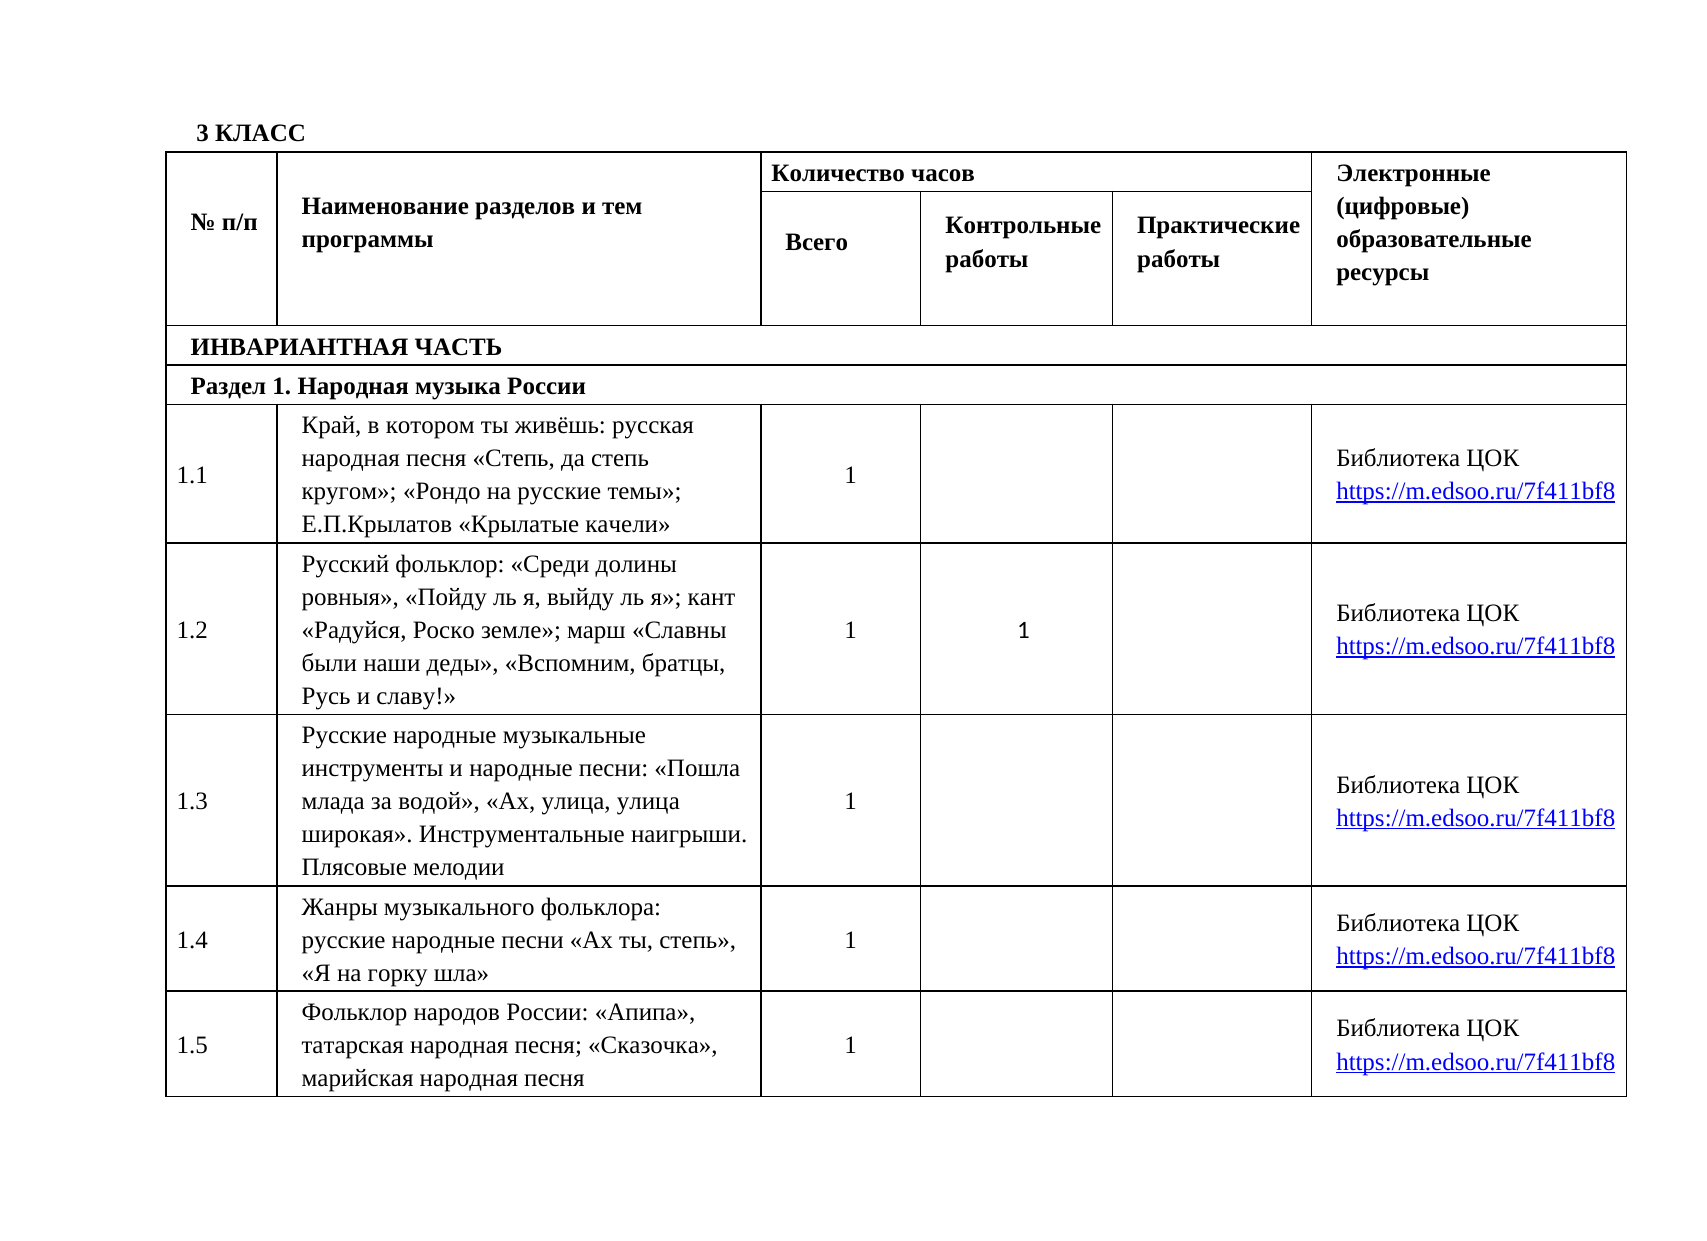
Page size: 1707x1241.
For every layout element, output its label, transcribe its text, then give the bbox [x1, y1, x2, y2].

table_cell 1.1 [167, 405, 276, 542]
table_cell Контрольные работы [921, 192, 1112, 325]
table_cell Русский фольклор: «Среди долины ровныя», «Пойду ль я, выйду ль я»; кант «Радуйся, Роско земле»; марш «Славны были наши деды», «Вспомним, братцы, Русь и славу!» [278, 544, 760, 713]
table_cell Фольклор народов России: «Апипа», татарская народная песня; «Сказочка», марийская народная песня [278, 992, 760, 1096]
table_cell [921, 992, 1112, 1096]
table_cell 1 [762, 544, 920, 713]
text 3 КЛАСС [190, 118, 1618, 147]
table_header Количество часов [762, 153, 1311, 191]
table_cell ИНВАРИАНТНАЯ ЧАСТЬ [167, 326, 1626, 364]
table_cell [921, 715, 1112, 885]
table_header Электронные (цифровые) образовательные ресурсы [1312, 153, 1626, 325]
table_cell 1 [762, 715, 920, 885]
table_cell 1.4 [167, 887, 276, 990]
table_cell Раздел 1. Народная музыка России [167, 366, 1626, 403]
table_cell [1312, 992, 1626, 1096]
table_cell 1 [921, 544, 1112, 713]
table_header № п/п [167, 153, 276, 325]
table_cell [1312, 887, 1626, 990]
table_cell [921, 887, 1112, 990]
table_cell Русские народные музыкальные инструменты и народные песни: «Пошла млада за водой», «Ах, улица, улица широкая». Инструментальные наигрыши. Плясовые мелодии [278, 715, 760, 885]
table_cell 1.5 [167, 992, 276, 1096]
table_cell [1113, 405, 1311, 542]
table_cell Всего [762, 192, 920, 325]
table_cell 1.2 [167, 544, 276, 713]
table_cell 1 [762, 405, 920, 542]
table_cell [1113, 887, 1311, 990]
table_cell [921, 405, 1112, 542]
table_cell Библиотека ЦОК https://m.edsoo.ru/7f411bf8 [1312, 405, 1626, 542]
table_cell [1113, 544, 1311, 713]
table_cell 1.3 [167, 715, 276, 885]
table_cell [1113, 992, 1311, 1096]
table_header Наименование разделов и тем программы [278, 153, 760, 325]
table_cell Жанры музыкального фольклора: русские народные песни «Ах ты, степь», «Я на горку шла» [278, 887, 760, 990]
table_cell Библиотека ЦОК https://m.edsoo.ru/7f411bf8 [1312, 544, 1626, 713]
table_cell Практические работы [1113, 192, 1311, 325]
table_cell 1 [762, 992, 920, 1096]
table_cell Библиотека ЦОК https://m.edsoo.ru/7f411bf8 [1312, 715, 1626, 885]
table_cell [1113, 715, 1311, 885]
table_cell Край, в котором ты живёшь: русская народная песня «Степь, да степь кругом»; «Рондо на русские темы»; Е.П.Крылатов «Крылатые качели» [278, 405, 760, 542]
table_cell 1 [762, 887, 920, 990]
